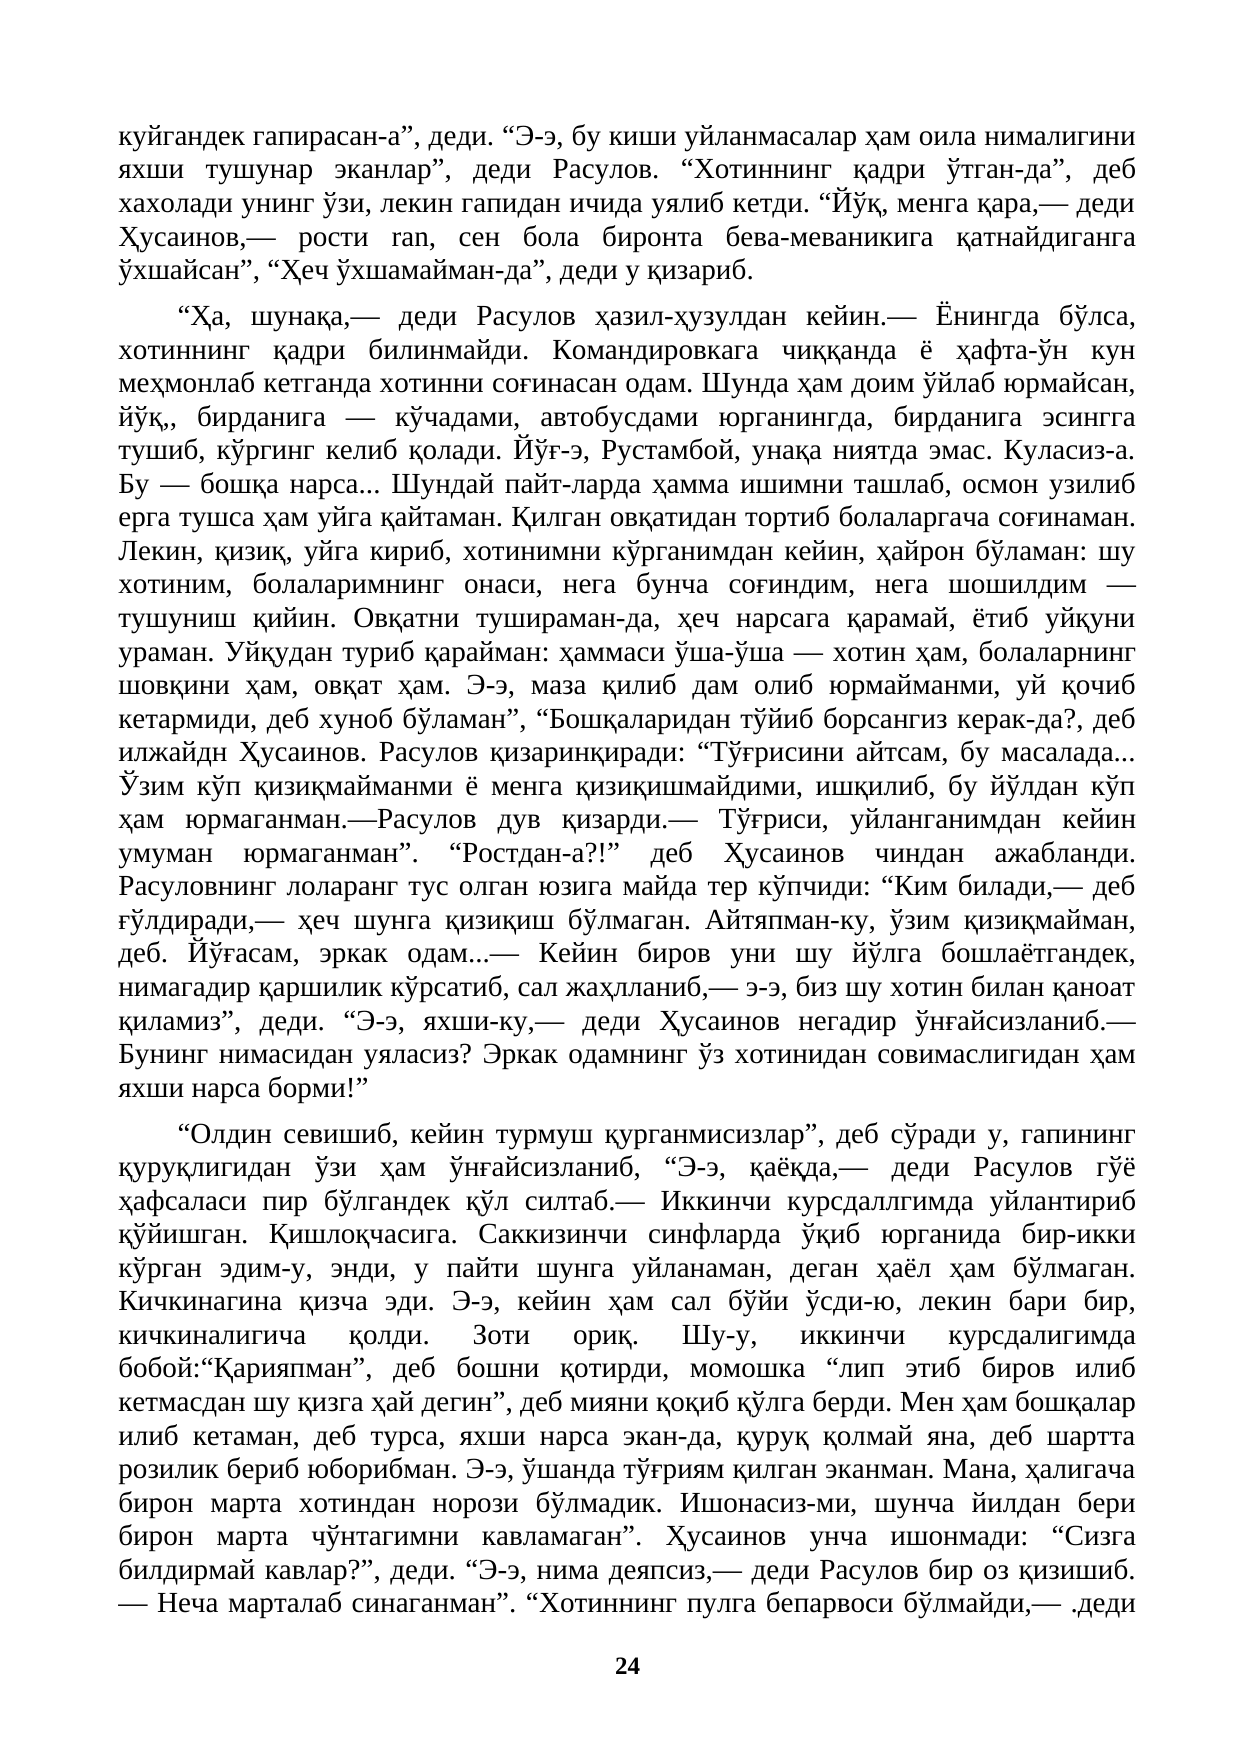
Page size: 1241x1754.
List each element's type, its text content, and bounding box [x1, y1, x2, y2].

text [118, 118, 1137, 286]
text “Ҳа, шунақа,— деди Расулов ҳазил-ҳузулдан кейин.— Ёнингда бўлса, хотиннинг қадри билинмайди. Командировкага чиққанда ё ҳафта-ўн кун меҳмонлаб кетганда хотинни соғинасан одам. Шунда ҳам доим ўйлаб юрмайсан, йўқ,, бирданига — кўчадами, автобусдами юрганингда, бирданига эсингга тушиб, кўргинг келиб қолади. Йўғ-э, Рустамбой, унақа ниятда эмас. Куласиз-а. Бу — бошқа нарса... Шундай пайт-ларда ҳамма ишимни ташлаб, осмон узилиб ерга тушса ҳам уйга қайтаман. Қилган овқатидан тортиб болаларгача соғинаман. Лекин, қизиқ, уйга кириб, хотинимни кўрганимдан кейин, ҳайрон бўламан: шу хотиним, болаларимнинг онаси, нега бунча соғиндим, нега шошилдим — тушуниш қийин. Овқатни тушираман-да, ҳеч нарсага қарамай, ётиб уйқуни ураман. Уйқудан туриб қарайман: ҳаммаси ўша-ўша — хотин ҳам, болаларнинг шовқини ҳам, овқат ҳам. Э-э, маза қилиб дам олиб юрмайманми, уй қочиб кетармиди, деб хуноб бўламан”, “Бошқаларидан тўйиб борсангиз керак-да?, деб илжайдн Ҳусаинов. Расулов қизаринқиради: “Тўғрисини айтсам, бу масалада... Ўзим кўп қизиқмайманми ё менга қизиқишмайдими, ишқилиб, бу йўлдан кўп ҳам юрмаганман.—Расулов дув қизарди.— Тўғриси, уйланганимдан кейин умуман юрмаганман”. “Ростдан-а?!” деб Ҳусаинов чиндан ажабланди. Расуловнинг лоларанг тус олган юзига майда тер кўпчиди: “Ким билади,— деб ғўлдиради,— ҳеч шунга қизиқиш бўлмаган. Айтяпман-ку, ўзим қизиқмайман, деб. Йўғасам, эркак одам...— Кейин биров уни шу йўлга бошлаётгандек, нимагадир қаршилик кўрсатиб, сал жаҳлланиб,— э-э, биз шу хотин билан қаноат қиламиз”, деди. “Э-э, яхши-ку,— деди Ҳусаинов негадир ўнғайсизланиб.— Бунинг нимасидан уяласиз? Эркак одамнинг ўз хотинидан совимаслигидан ҳам яхши нарса борми!” [118, 298, 1137, 1103]
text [118, 1116, 1137, 1619]
